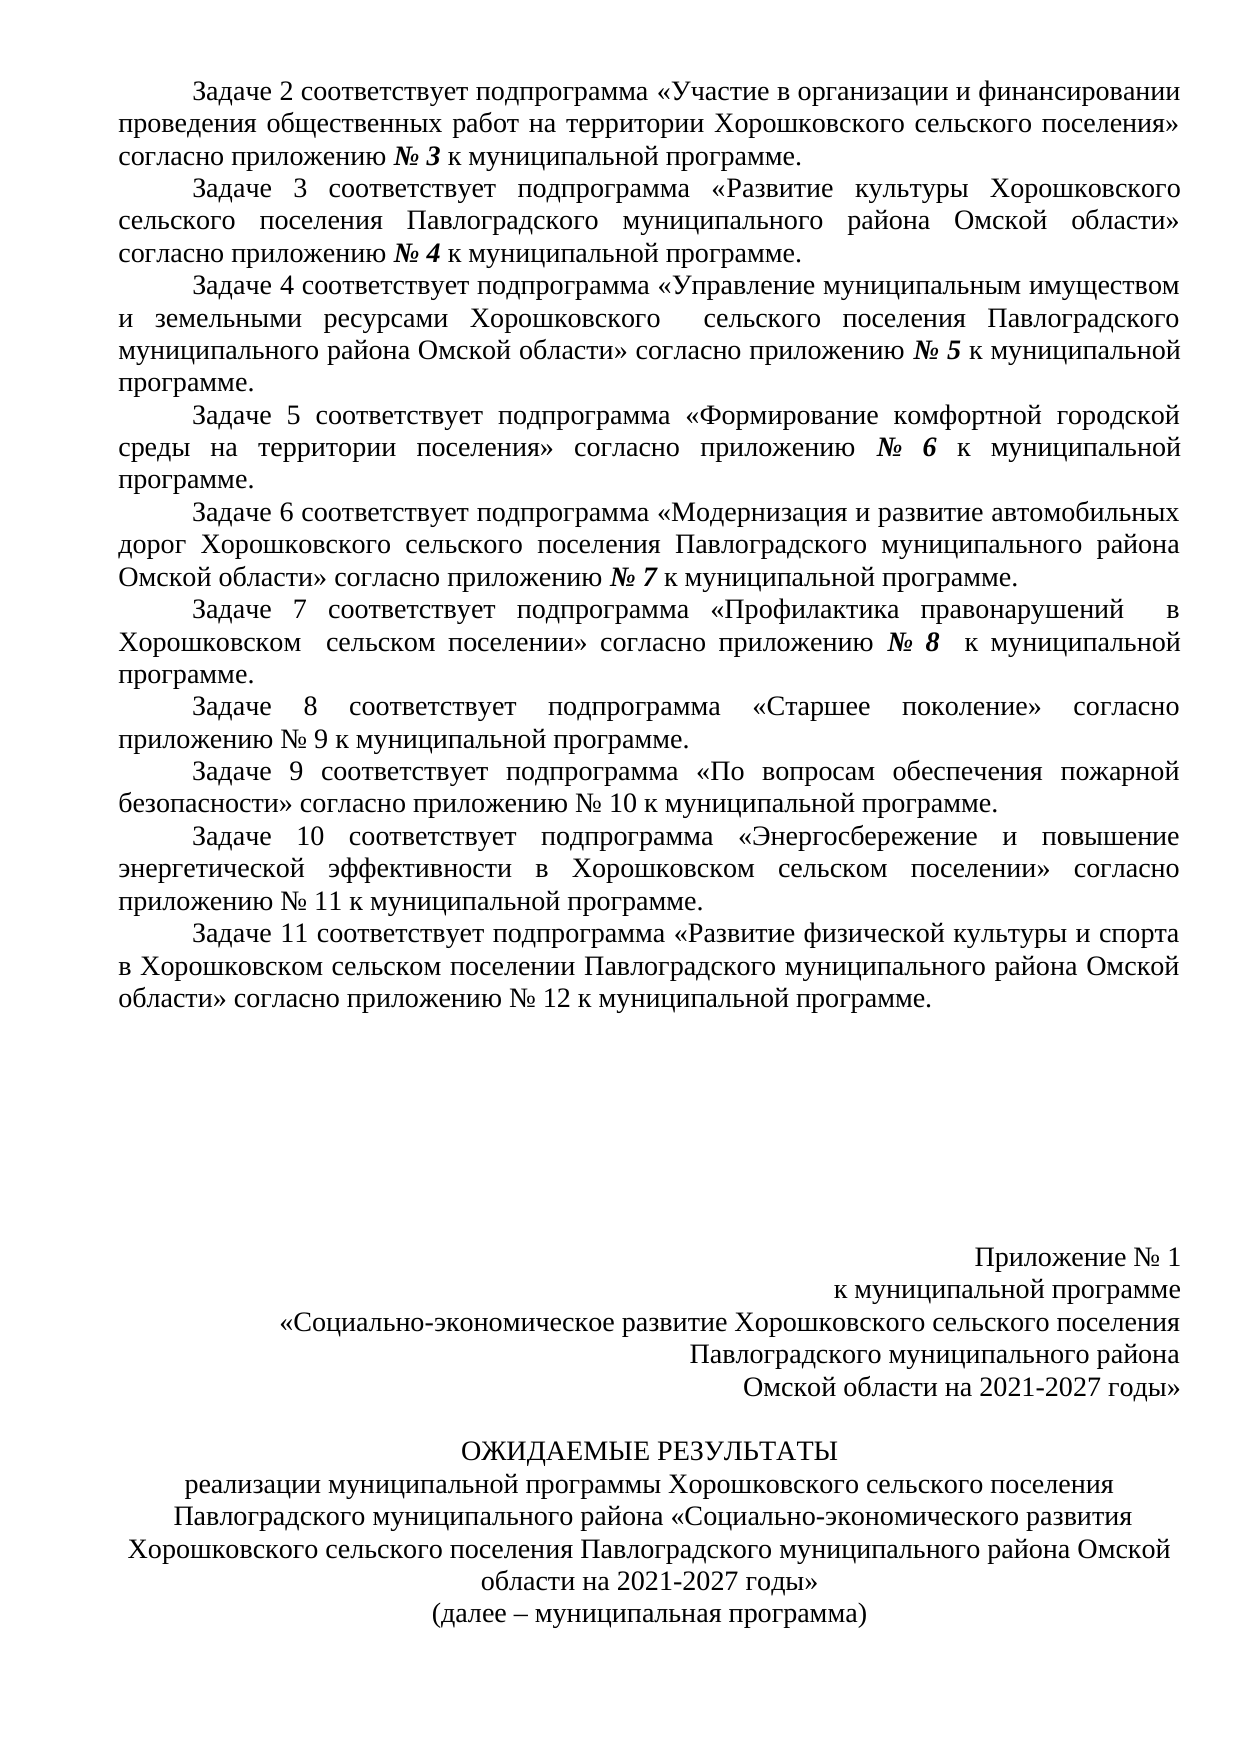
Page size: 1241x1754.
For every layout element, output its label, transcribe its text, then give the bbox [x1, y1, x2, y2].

text Задаче 7 соответствует подпрограмма «Профилактика правонарушений в Хорошковском сельском поселении» согласно приложению № 8 к муниципальной программе. [118, 592, 1181, 689]
text Задаче 5 соответствует подпрограмма «Формирование комфортной городской среды на территории поселения» согласно приложению № 6 к муниципальной программе. [118, 398, 1181, 495]
text Задаче 9 соответствует подпрограмма «По вопросам обеспечения пожарной безопасности» согласно приложению № 10 к муниципальной программе. [118, 754, 1181, 819]
text реализации муниципальной программы Хорошковского сельского поселения [118, 1467, 1181, 1499]
text Приложение № 1 [118, 1240, 1181, 1272]
text Задаче 8 соответствует подпрограмма «Старшее поколение» согласно приложению № 9 к муниципальной программе. [118, 689, 1181, 754]
text «Социально-экономическое развитие Хорошковского сельского поселения [118, 1305, 1181, 1337]
text ОЖИДАЕМЫЕ РЕЗУЛЬТАТЫ [118, 1434, 1181, 1467]
text Задаче 3 соответствует подпрограмма «Развитие культуры Хорошковского сельского поселения Павлоградского муниципального района Омской области» согласно приложению № 4 к муниципальной программе. [118, 171, 1181, 268]
text Павлоградского муниципального района «Социально-экономического развития Хорошковского сельского поселения Павлоградского муниципального района Омской области на 2021-2027 годы» [118, 1499, 1181, 1596]
text Задаче 11 соответствует подпрограмма «Развитие физической культуры и спорта в Хорошковском сельском поселении Павлоградского муниципального района Омской области» согласно приложению № 12 к муниципальной программе. [118, 916, 1181, 1013]
text Павлоградского муниципального района [118, 1337, 1181, 1370]
text Задаче 6 соответствует подпрограмма «Модернизация и развитие автомобильных дорог Хорошковского сельского поселения Павлоградского муниципального района Омской области» согласно приложению № 7 к муниципальной программе. [118, 495, 1181, 592]
text (далее – муниципальная программа) [118, 1596, 1181, 1629]
text Омской области на 2021-2027 годы» [118, 1370, 1181, 1402]
text Задаче 2 соответствует подпрограмма «Участие в организации и финансировании проведения общественных работ на территории Хорошковского сельского поселения» согласно приложению № 3 к муниципальной программе. [118, 74, 1181, 171]
text Задаче 10 соответствует подпрограмма «Энергосбережение и повышение энергетической эффективности в Хорошковском сельском поселении» согласно приложению № 11 к муниципальной программе. [118, 819, 1181, 916]
text Задаче 4 соответствует подпрограмма «Управление муниципальным имуществом и земельными ресурсами Хорошковского сельского поселения Павлоградского муниципального района Омской области» согласно приложению № 5 к муниципальной программе. [118, 268, 1181, 398]
text к муниципальной программе [118, 1272, 1181, 1305]
